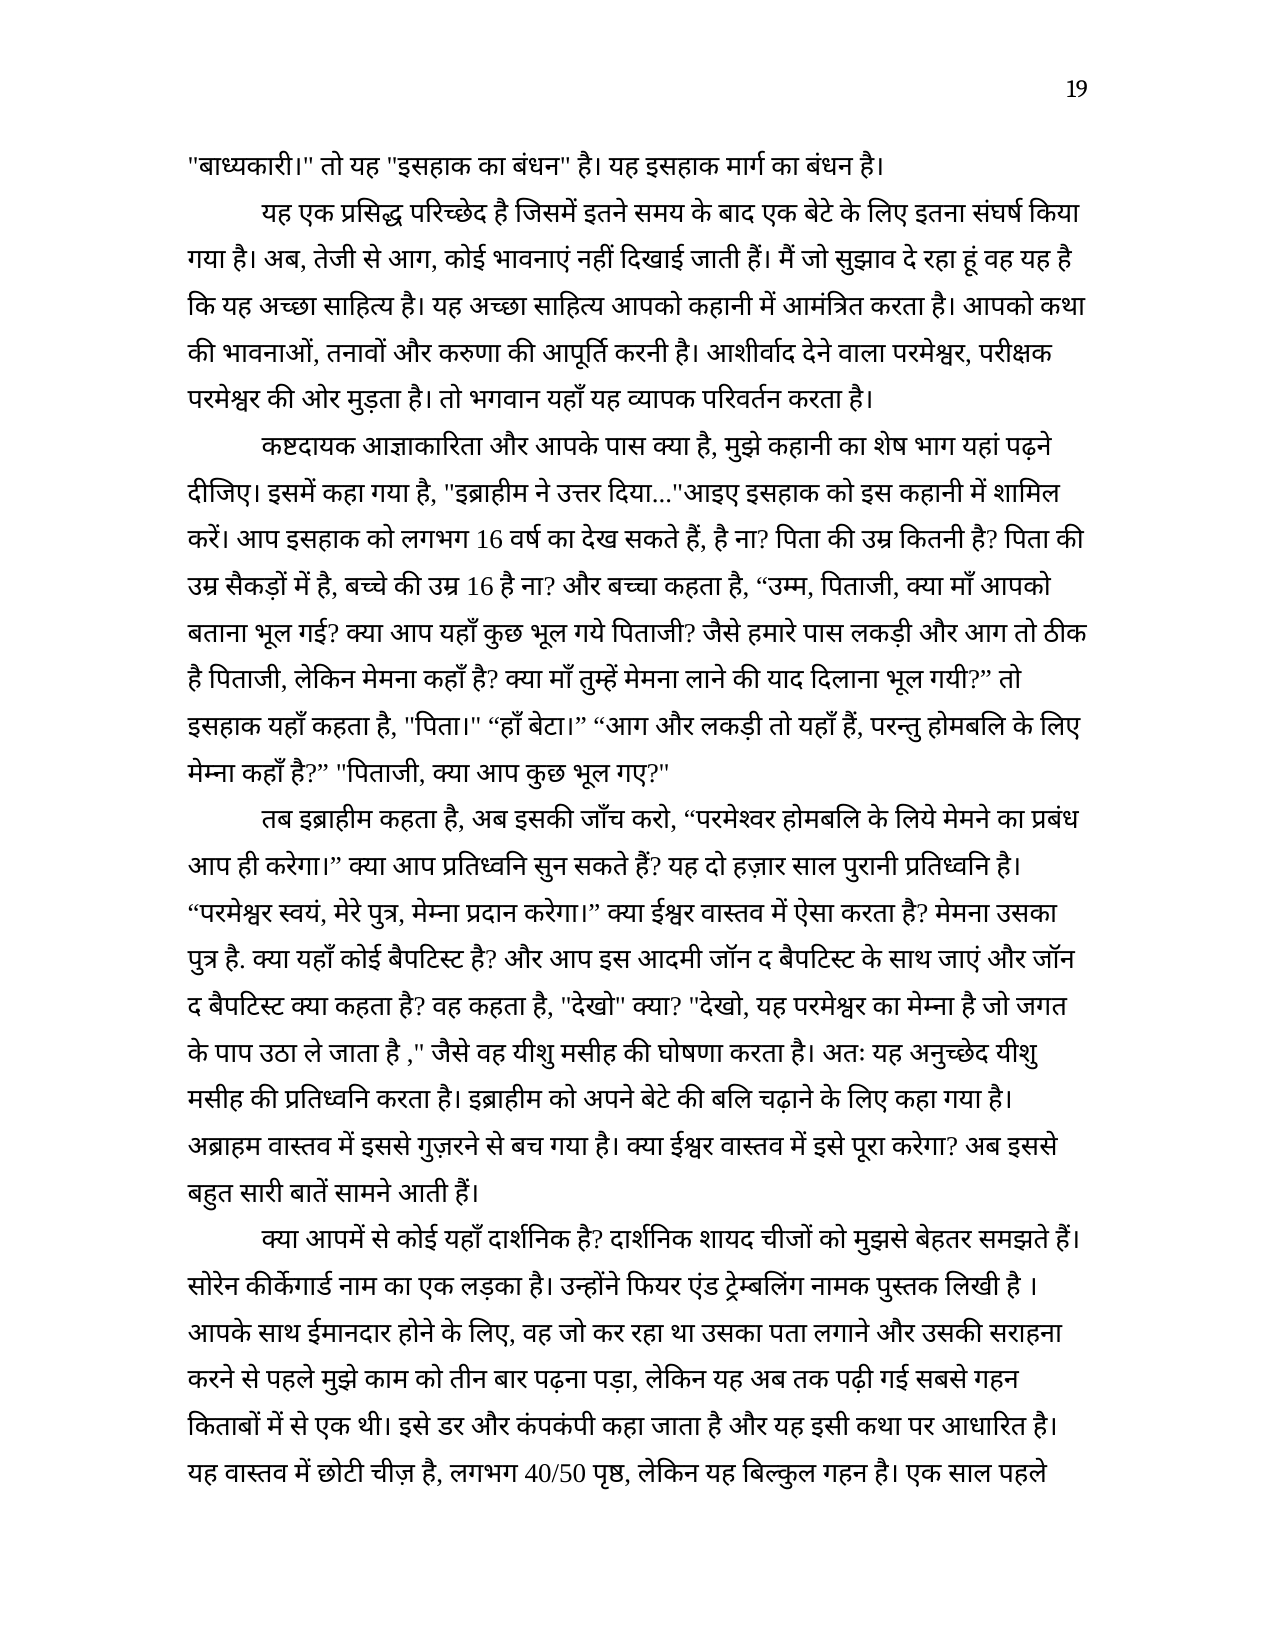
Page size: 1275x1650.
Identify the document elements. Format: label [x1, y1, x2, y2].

text [187, 150, 1087, 1208]
text [187, 1223, 1087, 1488]
